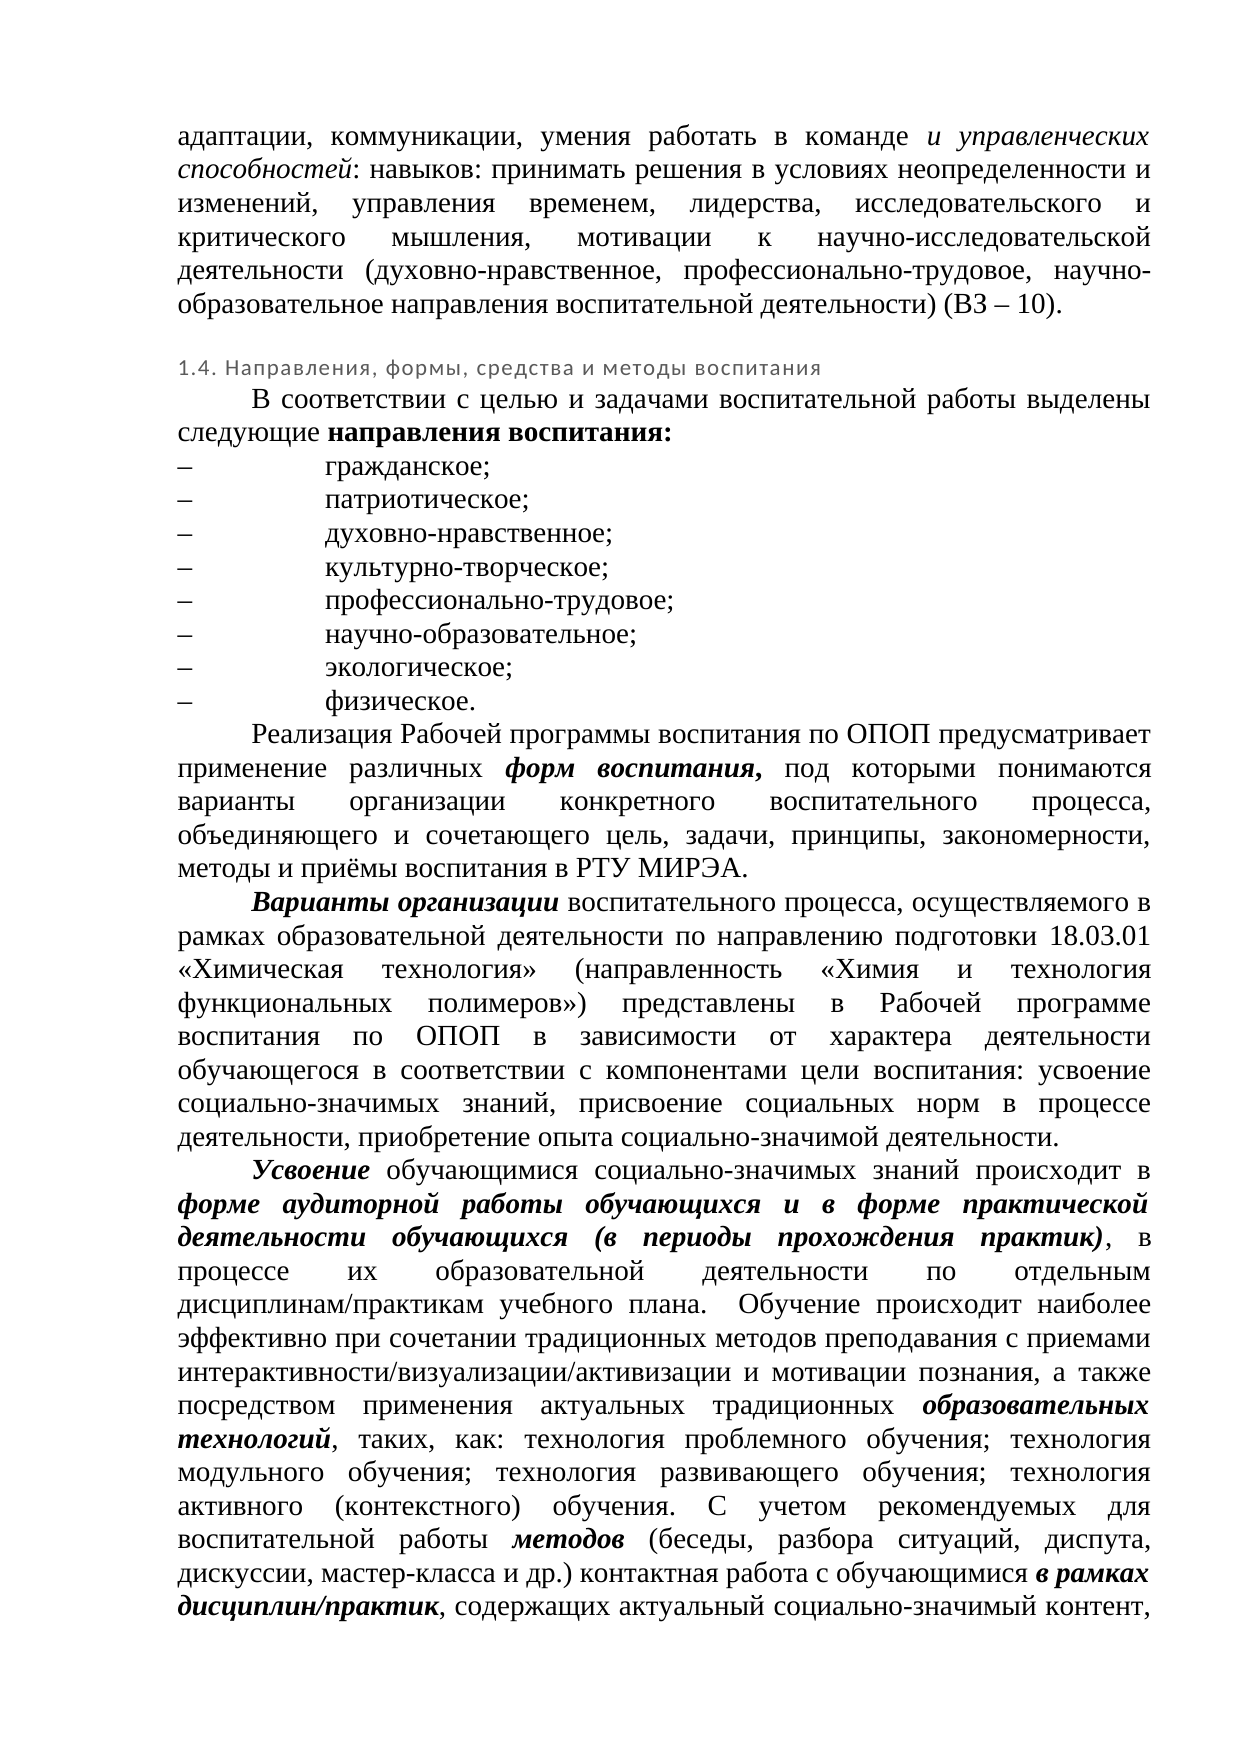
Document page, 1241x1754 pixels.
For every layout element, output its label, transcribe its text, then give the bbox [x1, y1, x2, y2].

text – профессионально-трудовое; [177, 582, 1152, 616]
text – физическое. [177, 683, 1152, 716]
text – научно-образовательное; [177, 616, 1152, 649]
text – экологическое; [177, 649, 1152, 683]
text – культурно-творческое; [177, 549, 1152, 582]
text – патриотическое; [177, 482, 1152, 515]
text – гражданское; [177, 448, 1152, 482]
text В соответствии с целью и задачами воспитательной работы выделены следующие направления воспитания: [177, 381, 1152, 448]
subtitle 1.4. Направления, формы, средства и методы воспитания [177, 353, 1152, 381]
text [177, 1152, 1152, 1622]
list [177, 118, 1152, 319]
text Реализация Рабочей программы воспитания по ОПОП предусматривает применение различных форм воспитания, под которыми понимаются варианты организации конкретного воспитательного процесса, объединяющего и сочетающего цель, задачи, принципы, закономерности, методы и приёмы воспитания в РТУ МИРЭА. [177, 716, 1152, 884]
text Варианты организации воспитательного процесса, осуществляемого в рамках образовательной деятельности по направлению подготовки 18.03.01 «Химическая технология» (направленность «Химия и технология функциональных полимеров») представлены в Рабочей программе воспитания по ОПОП в зависимости от характера деятельности обучающегося в соответствии с компонентами цели воспитания: усвоение социально-значимых знаний, присвоение социальных норм в процессе деятельности, приобретение опыта социально-значимой деятельности. [177, 884, 1152, 1152]
text – духовно-нравственное; [177, 515, 1152, 549]
